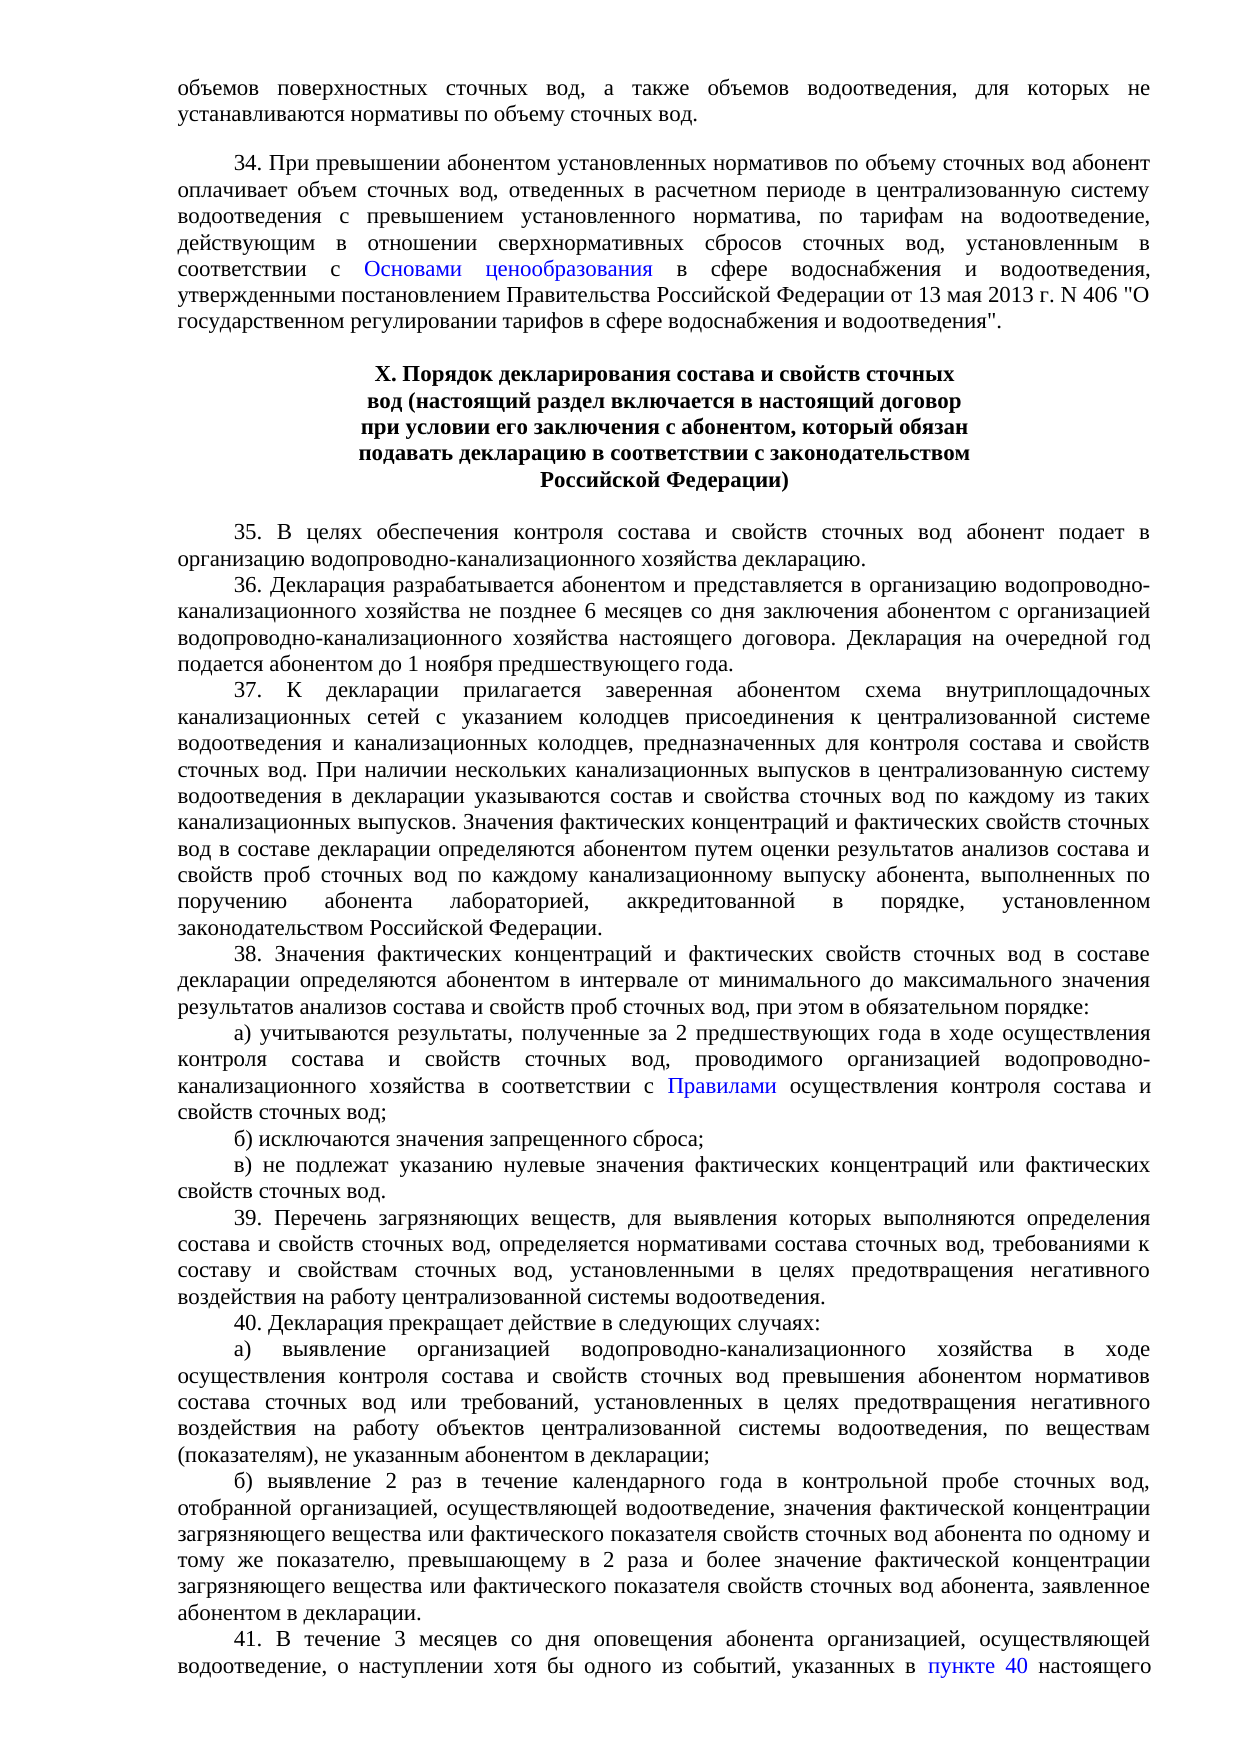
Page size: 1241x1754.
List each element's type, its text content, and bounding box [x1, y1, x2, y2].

text 37. К декларации прилагается заверенная абонентом схема внутриплощадочных канализационных сетей с указанием колодцев присоединения к централизованной системе водоотведения и канализационных колодцев, предназначенных для контроля состава и свойств сточных вод. При наличии нескольких канализационных выпусков в централизованную систему водоотведения в декларации указываются состав и свойства сточных вод по каждому из таких канализационных выпусков. Значения фактических концентраций и фактических свойств сточных вод в составе декларации определяются абонентом путем оценки результатов анализов состава и свойств проб сточных вод по каждому канализационному выпуску абонента, выполненных по поручению абонента лабораторией, аккредитованной в порядке, установленном законодательством Российской Федерации. [177, 677, 1152, 940]
text 39. Перечень загрязняющих веществ, для выявления которых выполняются определения состава и свойств сточных вод, определяется нормативами состава сточных вод, требованиями к составу и свойствам сточных вод, установленными в целях предотвращения негативного воздействия на работу централизованной системы водоотведения. [177, 1204, 1152, 1309]
text при условии его заключения с абонентом, который обязан [177, 413, 1152, 439]
text 35. В целях обеспечения контроля состава и свойств сточных вод абонент подает в организацию водопроводно-канализационного хозяйства декларацию. [177, 518, 1152, 571]
text Российской Федерации) [177, 466, 1152, 492]
text б) исключаются значения запрещенного сброса; [177, 1124, 1152, 1151]
text 34. При превышении абонентом установленных нормативов по объему сточных вод абонент оплачивает объем сточных вод, отведенных в расчетном периоде в централизованную систему водоотведения с превышением установленного норматива, по тарифам на водоотведение, действующим в отношении сверхнормативных сбросов сточных вод, установленным в соответствии с Основами ценообразования в сфере водоснабжения и водоотведения, утвержденными постановлением Правительства Российской Федерации от 13 мая 2013 г. N 406 "О государственном регулировании тарифов в сфере водоснабжения и водоотведения". [177, 149, 1152, 334]
text 36. Декларация разрабатывается абонентом и представляется в организацию водопроводно-канализационного хозяйства не позднее 6 месяцев со дня заключения абонентом с организацией водопроводно-канализационного хозяйства настоящего договора. Декларация на очередной год подается абонентом до 1 ноября предшествующего года. [177, 571, 1152, 677]
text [177, 1625, 1152, 1678]
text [177, 74, 1152, 127]
text б) выявление 2 раз в течение календарного года в контрольной пробе сточных вод, отобранной организацией, осуществляющей водоотведение, значения фактической концентрации загрязняющего вещества или фактического показателя свойств сточных вод абонента по одному и тому же показателю, превышающему в 2 раза и более значение фактической концентрации загрязняющего вещества или фактического показателя свойств сточных вод абонента, заявленное абонентом в декларации. [177, 1467, 1152, 1625]
text подавать декларацию в соответствии с законодательством [177, 439, 1152, 466]
text а) выявление организацией водопроводно-канализационного хозяйства в ходе осуществления контроля состава и свойств сточных вод превышения абонентом нормативов состава сточных вод или требований, установленных в целях предотвращения негативного воздействия на работу объектов централизованной системы водоотведения, по веществам (показателям), не указанным абонентом в декларации; [177, 1335, 1152, 1467]
text 40. Декларация прекращает действие в следующих случаях: [177, 1309, 1152, 1335]
text а) учитываются результаты, полученные за 2 предшествующих года в ходе осуществления контроля состава и свойств сточных вод, проводимого организацией водопроводно-канализационного хозяйства в соответствии с Правилами осуществления контроля состава и свойств сточных вод; [177, 1019, 1152, 1124]
text X. Порядок декларирования состава и свойств сточных [177, 360, 1152, 387]
text вод (настоящий раздел включается в настоящий договор [177, 387, 1152, 413]
text 38. Значения фактических концентраций и фактических свойств сточных вод в составе декларации определяются абонентом в интервале от минимального до максимального значения результатов анализов состава и свойств проб сточных вод, при этом в обязательном порядке: [177, 940, 1152, 1019]
text в) не подлежат указанию нулевые значения фактических концентраций или фактических свойств сточных вод. [177, 1151, 1152, 1204]
